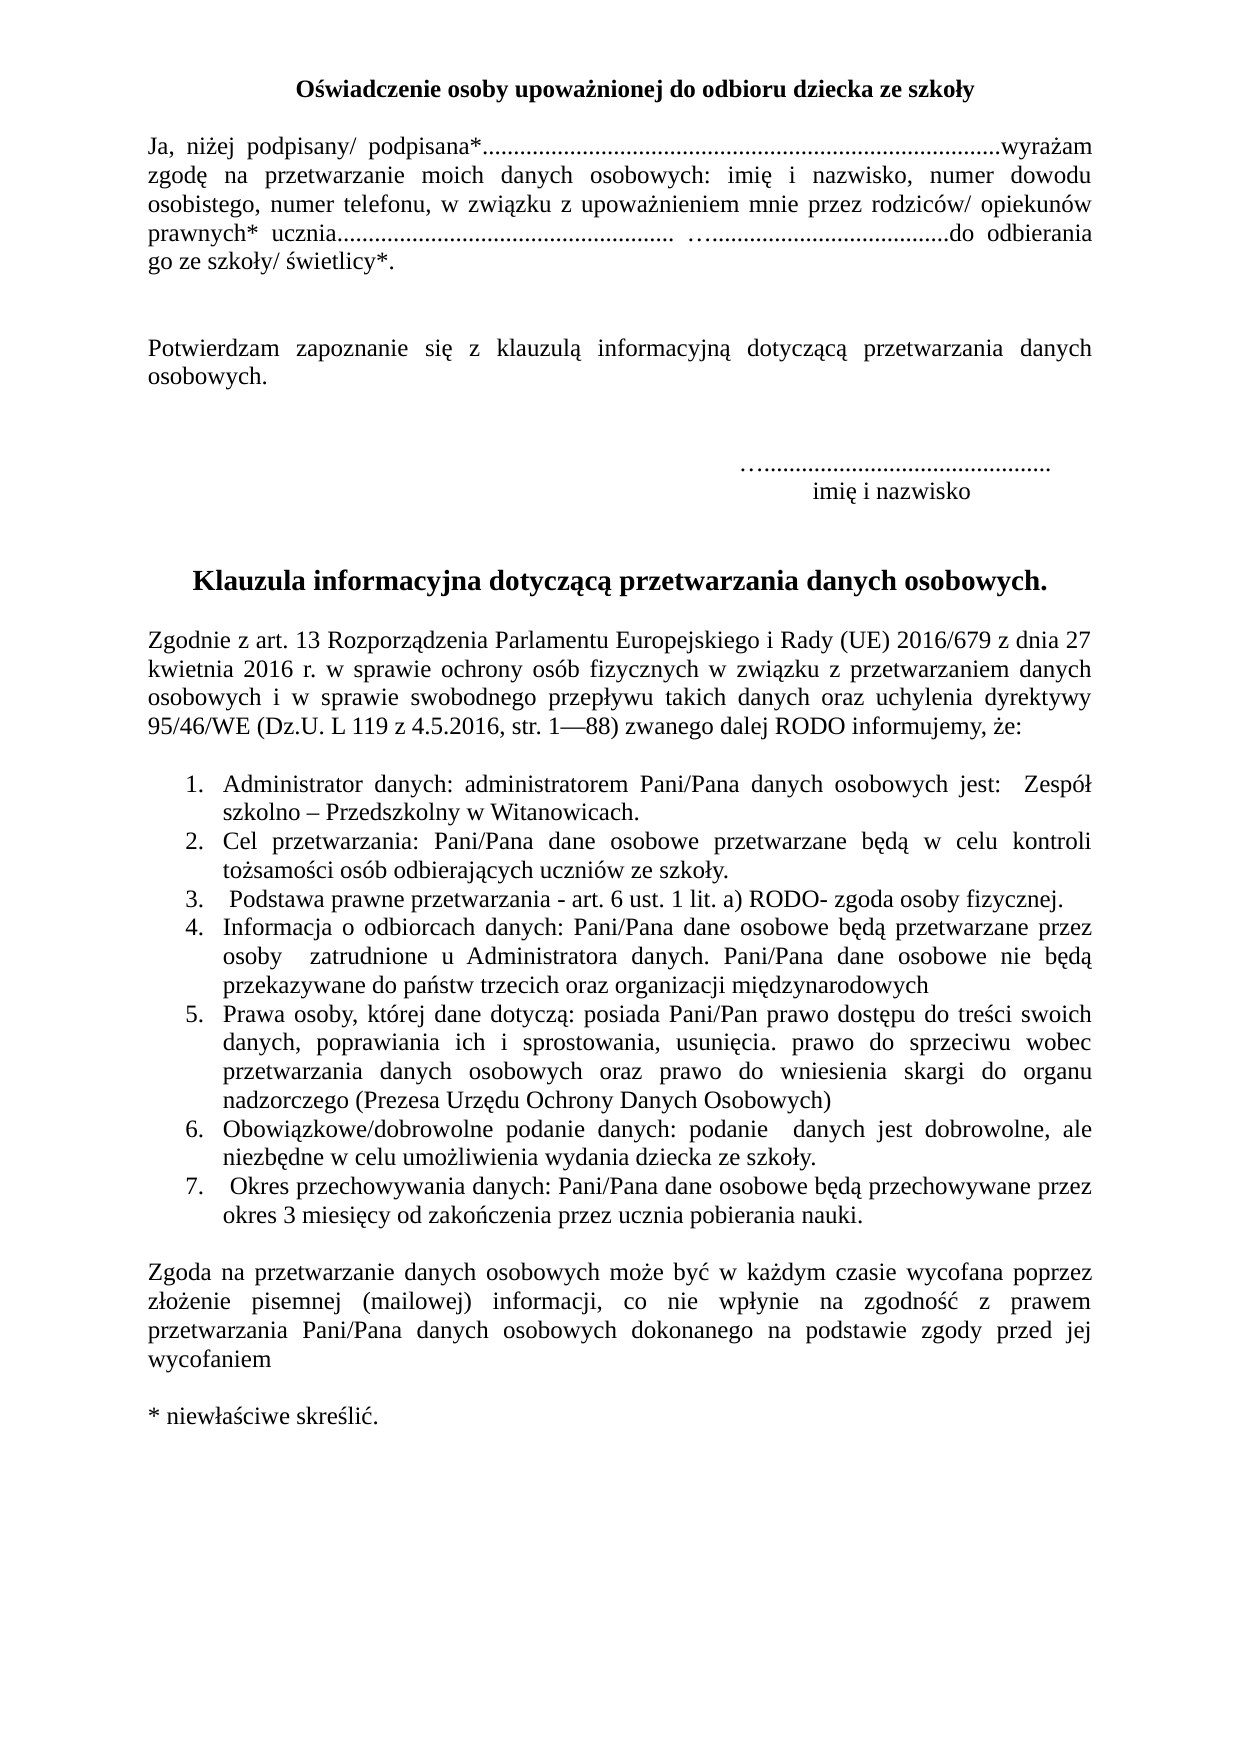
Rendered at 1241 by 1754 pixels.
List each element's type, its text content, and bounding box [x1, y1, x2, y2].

list Informacja o odbiorcach danych: Pani/Pana dane osobowe będą przetwarzane przez osoby zatrudnione u Administratora danych. Pani/Pana dane osobowe nie będą przekazywane do państw trzecich oraz organizacji międzynarodowych [185, 912, 1093, 999]
list Prawa osoby, której dane dotyczą: posiada Pani/Pan prawo dostępu do treści swoich danych, poprawiania ich i sprostowania, usunięcia. prawo do sprzeciwu wobec przetwarzania danych osobowych oraz prawo do wniesienia skargi do organu nadzorczego (Prezesa Urzędu Ochrony Danych Osobowych) [185, 999, 1093, 1114]
text Zgodnie z art. 13 Rozporządzenia Parlamentu Europejskiego i Rady (UE) 2016/679 z dnia 27 kwietnia 2016 r. w sprawie ochrony osób fizycznych w związku z przetwarzaniem danych osobowych i w sprawie swobodnego przepływu takich danych oraz uchylenia dyrektywy 95/46/WE (Dz.U. L 119 z 4.5.2016, str. 1—88) zwanego dalej RODO informujemy, że: [148, 625, 1093, 740]
list Podstawa prawne przetwarzania - art. 6 ust. 1 lit. a) RODO- zgoda osoby fizycznej. [185, 884, 1093, 912]
text Potwierdzam zapoznanie się z klauzulą informacyjną dotyczącą przetwarzania danych osobowych. [148, 333, 1093, 390]
list Cel przetwarzania: Pani/Pana dane osobowe przetwarzane będą w celu kontroli tożsamości osób odbierających uczniów ze szkoły. [185, 826, 1093, 884]
list Administrator danych: administratorem Pani/Pana danych osobowych jest: Zespół szkolno – Przedszkolny w Witanowicach. [185, 769, 1093, 826]
list Okres przechowywania danych: Pani/Pana dane osobowe będą przechowywane przez okres 3 miesięcy od zakończenia przez ucznia pobierania nauki. [185, 1171, 1093, 1229]
text ….............................................. [148, 419, 1093, 476]
text Klauzula informacyjna dotyczącą przetwarzania danych osobowych. [148, 563, 1093, 596]
text * niewłaściwe skreślić. [148, 1401, 1093, 1430]
list Obowiązkowe/dobrowolne podanie danych: podanie danych jest dobrowolne, ale niezbędne w celu umożliwienia wydania dziecka ze szkoły. [185, 1114, 1093, 1171]
text Zgoda na przetwarzanie danych osobowych może być w każdym czasie wycofana poprzez złożenie pisemnej (mailowej) informacji, co nie wpłynie na zgodność z prawem przetwarzania Pani/Pana danych osobowych dokonanego na podstawie zgody przed jej wycofaniem [148, 1257, 1093, 1372]
text Ja, niżej podpisany/ podpisana*...................................................................................wyrażam zgodę na przetwarzanie moich danych osobowych: imię i nazwisko, numer dowodu osobistego, numer telefonu, w związku z upoważnieniem mnie przez rodziców/ opiekunów prawnych* ucznia...................................................... …......................................do odbierania go ze szkoły/ świetlicy*. [148, 131, 1093, 275]
text Oświadczenie osoby upoważnionej do odbioru dziecka ze szkoły [221, 74, 1093, 103]
text imię i nazwisko [148, 476, 1093, 505]
